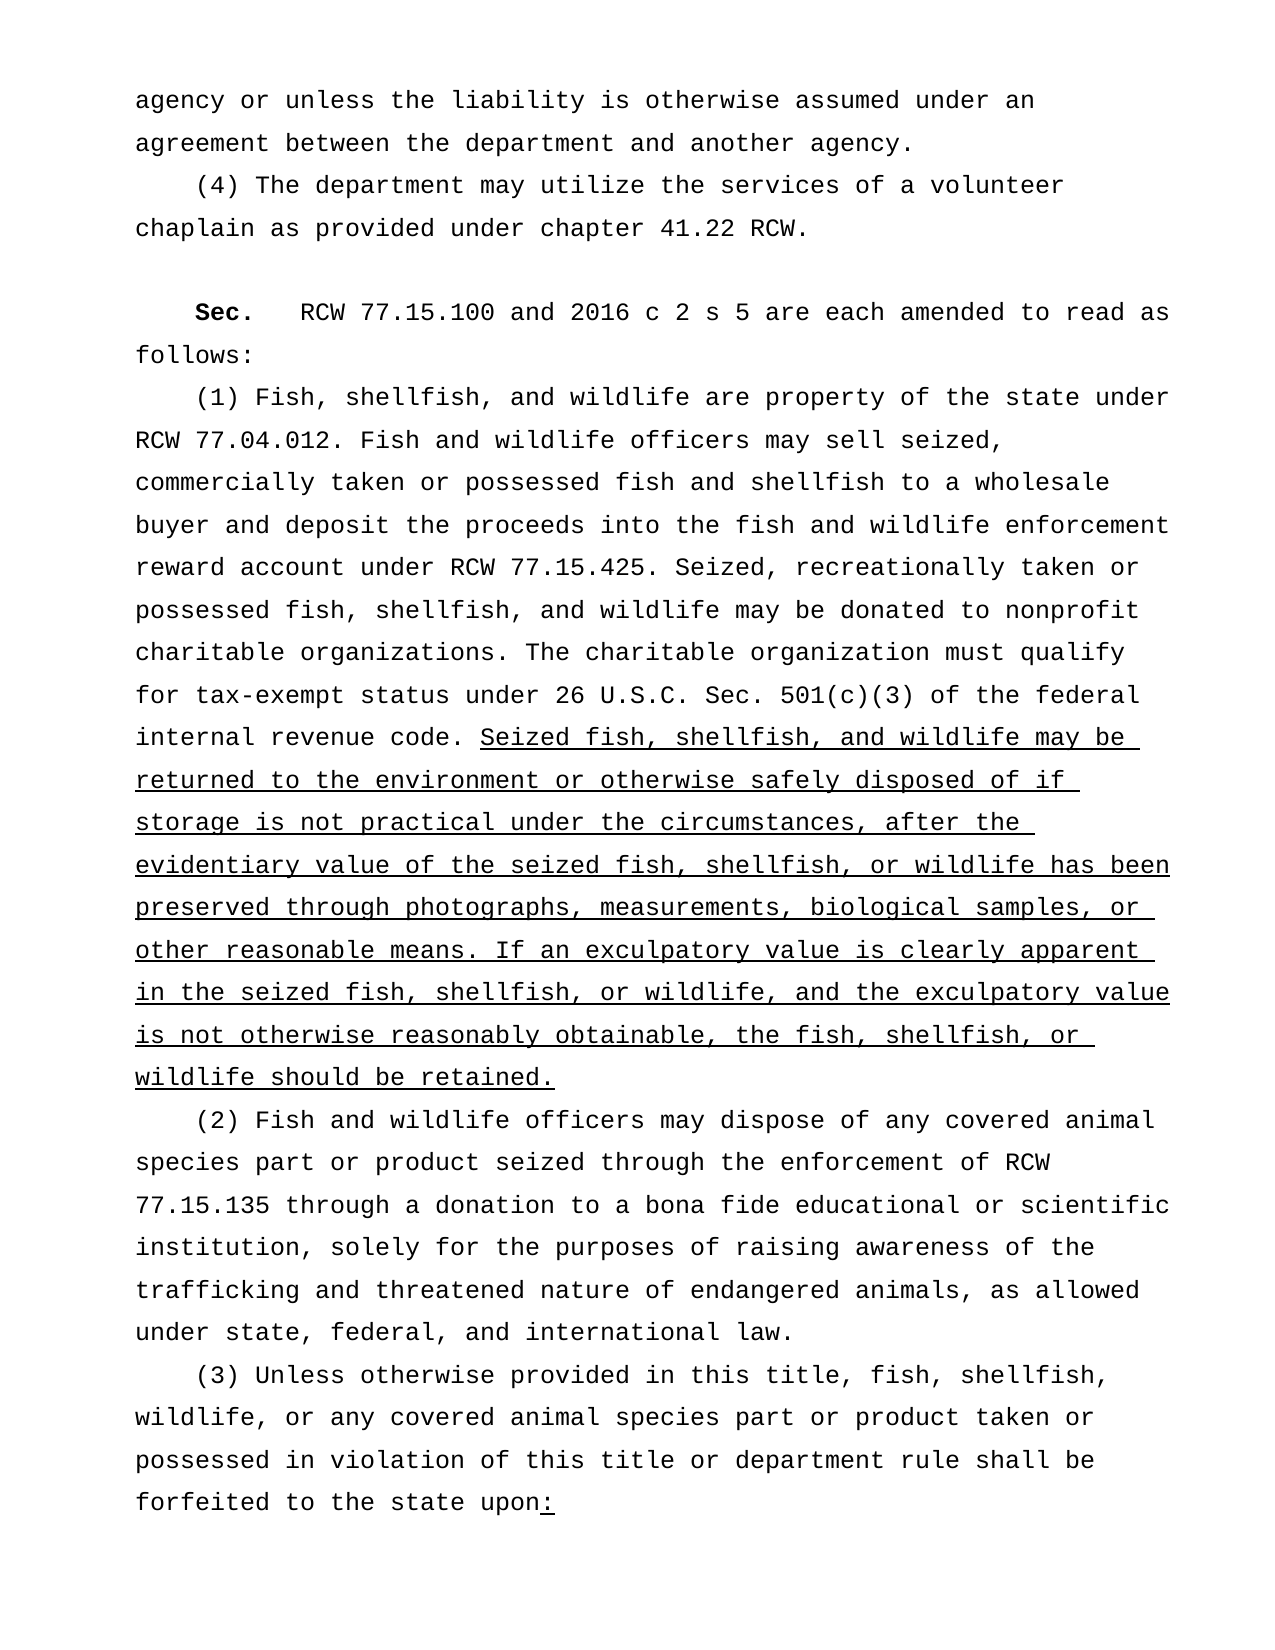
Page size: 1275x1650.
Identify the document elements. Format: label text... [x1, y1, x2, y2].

text (1) Fish, shellfish, and wildlife are property of the state under RCW 77.04.012. Fish and wildlife officers may sell seized, commercially taken or possessed fish and shellfish to a wholesale buyer and deposit the proceeds into the fish and wildlife enforcement reward account under RCW 77.15.425. Seized, recreationally taken or possessed fish, shellfish, and wildlife may be donated to nonprofit charitable organizations. The charitable organization must qualify for tax-exempt status under 26 U.S.C. Sec. 501(c)(3) of the federal internal revenue code. Seized fish, shellfish, and wildlife may be returned to the environment or otherwise safely disposed of if storage is not practical under the circumstances, after the evidentiary value of the seized fish, shellfish, or wildlife has been preserved through photographs, measurements, biological samples, or other reasonable means. If an exculpatory value is clearly apparent in the seized fish, shellfish, or wildlife, and the exculpatory value is not otherwise reasonably obtainable, the fish, shellfish, or wildlife should be retained. [135, 372, 1170, 875]
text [135, 75, 1170, 160]
text (1) Fish, shellfish, and wildlife are property of the state under RCW 77.04.012. Fish and wildlife officers may sell seized, commercially taken or possessed fish and shellfish to a wholesale buyer and deposit the proceeds into the fish and wildlife enforcement reward account under RCW 77.15.425. Seized, recreationally taken or possessed fish, shellfish, and wildlife may be donated to nonprofit charitable organizations. The charitable organization must qualify for tax-exempt status under 26 U.S.C. Sec. 501(c)(3) of the federal internal revenue code. Seized fish, shellfish, and wildlife may be returned to the environment or otherwise safely disposed of if storage is not practical under the circumstances, after the evidentiary value of the seized fish, shellfish, or wildlife has been preserved through photographs, measurements, biological samples, or other reasonable means. If an exculpatory value is clearly apparent in the seized fish, shellfish, or wildlife, and the exculpatory value is not otherwise reasonably obtainable, the fish, shellfish, or wildlife should be retained. [135, 877, 1170, 1003]
text (1) Fish, shellfish, and wildlife are property of the state under RCW 77.04.012. Fish and wildlife officers may sell seized, commercially taken or possessed fish and shellfish to a wholesale buyer and deposit the proceeds into the fish and wildlife enforcement reward account under RCW 77.15.425. Seized, recreationally taken or possessed fish, shellfish, and wildlife may be donated to nonprofit charitable organizations. The charitable organization must qualify for tax-exempt status under 26 U.S.C. Sec. 501(c)(3) of the federal internal revenue code. Seized fish, shellfish, and wildlife may be returned to the environment or otherwise safely disposed of if storage is not practical under the circumstances, after the evidentiary value of the seized fish, shellfish, or wildlife has been preserved through photographs, measurements, biological samples, or other reasonable means. If an exculpatory value is clearly apparent in the seized fish, shellfish, or wildlife, and the exculpatory value is not otherwise reasonably obtainable, the fish, shellfish, or wildlife should be retained. [135, 1005, 1170, 1094]
text Sec. RCW 77.15.100 and 2016 c 2 s 5 are each amended to read as follows: [135, 287, 1170, 372]
text (4) The department may utilize the services of a volunteer chaplain as provided under chapter 41.22 RCW. [135, 160, 1170, 245]
text (3) Unless otherwise provided in this title, fish, shellfish, wildlife, or any covered animal species part or product taken or possessed in violation of this title or department rule shall be forfeited to the state upon: [135, 1349, 1170, 1519]
text (2) Fish and wildlife officers may dispose of any covered animal species part or product seized through the enforcement of RCW 77.15.135 through a donation to a bona fide educational or scientific institution, solely for the purposes of raising awareness of the trafficking and threatened nature of endangered animals, as allowed under state, federal, and international law. [135, 1094, 1170, 1349]
